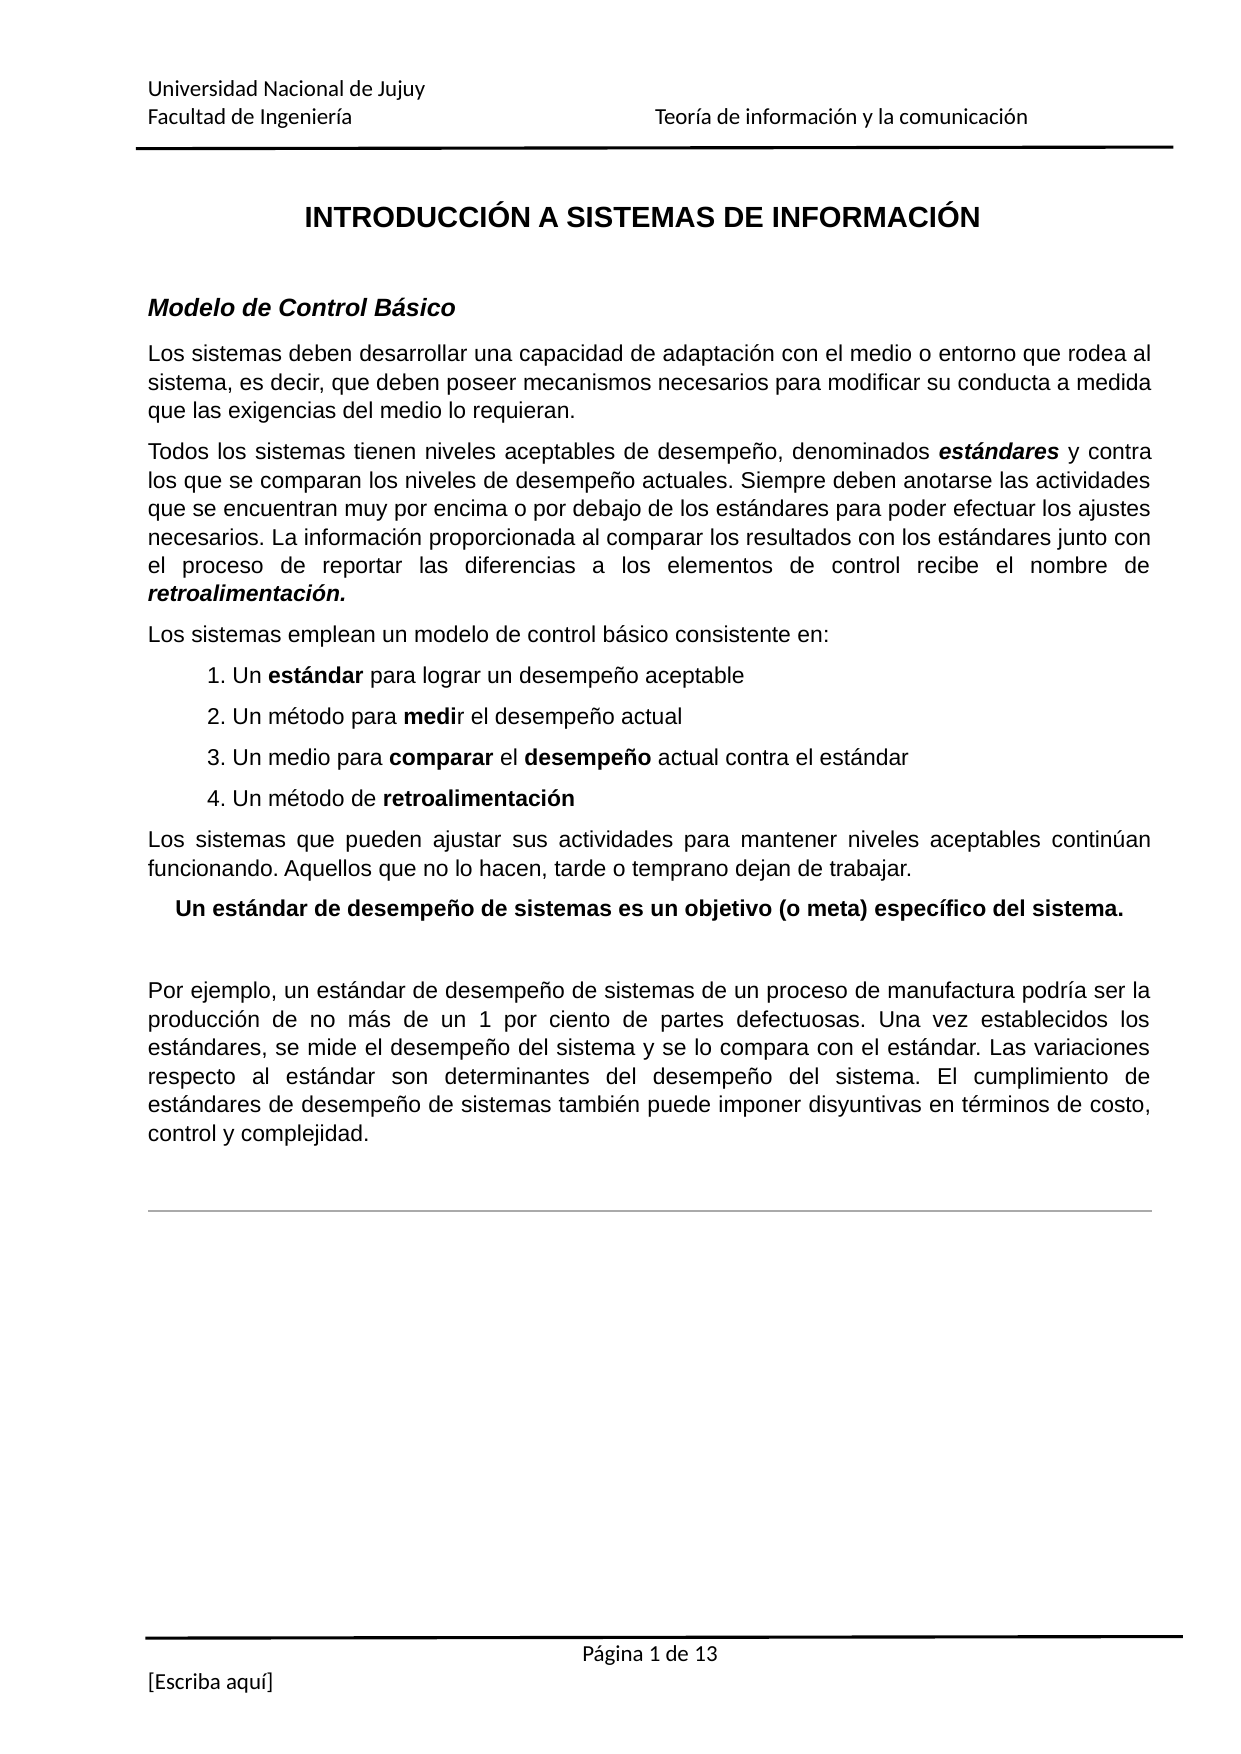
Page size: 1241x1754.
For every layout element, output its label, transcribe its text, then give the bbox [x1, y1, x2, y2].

text Un estándar de desempeño de sistemas es un objetivo (o meta) específico del sistema. [148, 895, 1152, 922]
text Todos los sistemas tienen niveles aceptables de desempeño, denominados estándares y contra los que se comparan los niveles de desempeño actuales. Siempre deben anotarse las actividades que se encuentran muy por encima o por debajo de los estándares para poder efectuar los ajustes necesarios. La información proporcionada al comparar los resultados con los estándares junto con el proceso de reportar las diferencias a los elementos de control recibe el nombre de retroalimentación. [148, 438, 1152, 607]
text 4. Un método de retroalimentación [148, 785, 1152, 811]
text INTRODUCCIÓN A SISTEMAS DE INFORMACIÓN [148, 201, 1138, 234]
text 2. Un método para medir el desempeño actual [148, 703, 1152, 729]
text 3. Un medio para comparar el desempeño actual contra el estándar [148, 744, 1152, 771]
text Los sistemas deben desarrollar una capacidad de adaptación con el medio o entorno que rodea al sistema, es decir, que deben poseer mecanismos necesarios para modificar su conducta a medida que las exigencias del medio lo requieran. [148, 340, 1152, 424]
text Modelo de Control Básico [148, 293, 1152, 321]
text Por ejemplo, un estándar de desempeño de sistemas de un proceso de manufactura podría ser la producción de no más de un 1 por ciento de partes defectuosas. Una vez establecidos los estándares, se mide el desempeño del sistema y se lo compara con el estándar. Las variaciones respecto al estándar son determinantes del desempeño del sistema. El cumplimiento de estándares de desempeño de sistemas también puede imponer disyuntivas en términos de costo, control y complejidad. [148, 977, 1152, 1210]
text 1. Un estándar para lograr un desempeño aceptable [148, 662, 1152, 689]
text Los sistemas que pueden ajustar sus actividades para mantener niveles aceptables continúan funcionando. Aquellos que no lo hacen, tarde o temprano dejan de trabajar. [148, 826, 1152, 881]
text Los sistemas emplean un modelo de control básico consistente en: [148, 621, 1152, 648]
